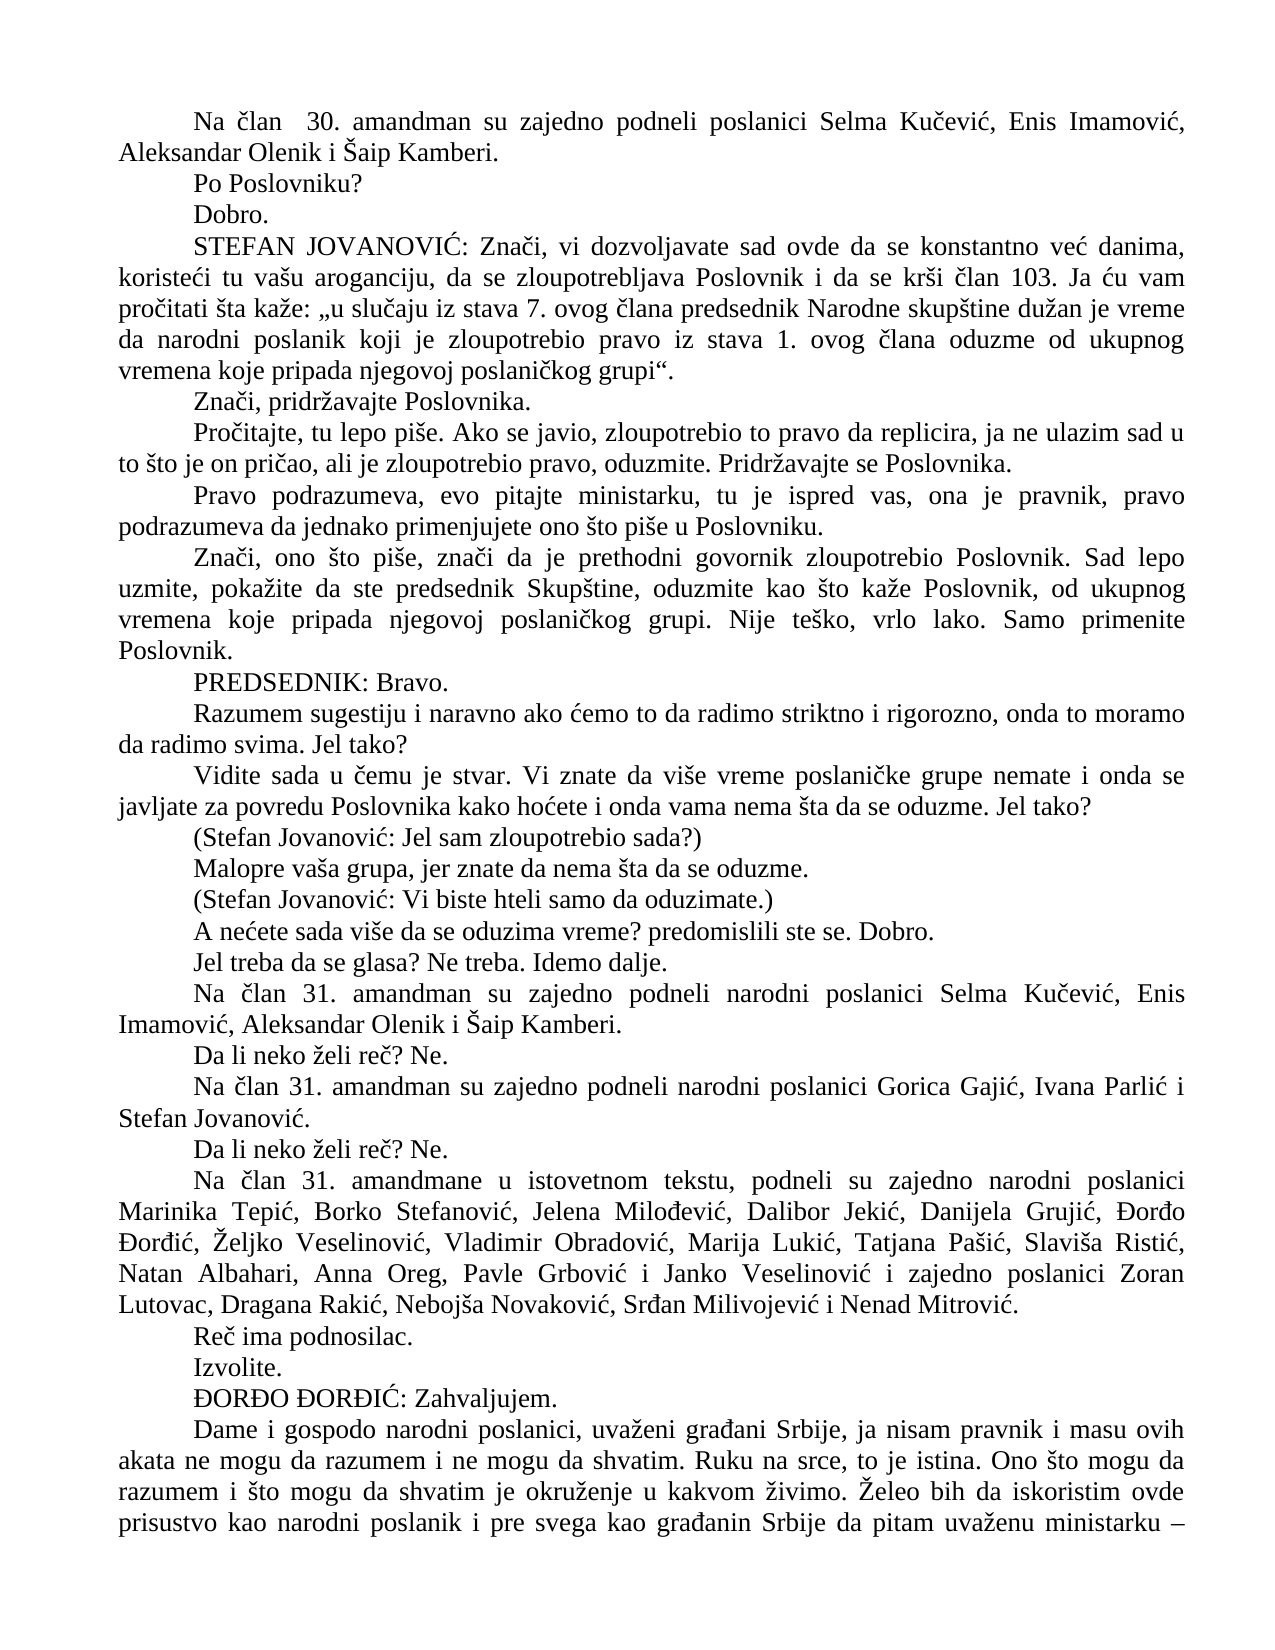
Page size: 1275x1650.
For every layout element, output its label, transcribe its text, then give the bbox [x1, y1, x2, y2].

text Razumem sugestiju i naravno ako ćemo to da radimo striktno i rigorozno, onda to moramo da radimo svima. Jel tako? [118, 697, 1186, 759]
text Na član 31. amandman su zajedno podneli narodni poslanici Selma Kučević, Enis Imamović, Aleksandar Olenik i Šaip Kamberi. [118, 977, 1186, 1039]
text Na član 30. amandman su zajedno podneli poslanici Selma Kučević, Enis Imamović, Aleksandar Olenik i Šaip Kamberi. [118, 105, 1186, 167]
text PREDSEDNIK: Bravo. [118, 666, 1186, 697]
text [118, 1413, 1186, 1538]
text (Stefan Jovanović: Vi biste hteli samo da oduzimate.) [118, 884, 1186, 915]
text Pravo podrazumeva, evo pitajte ministarku, tu je ispred vas, ona je pravnik, pravo podrazumeva da jednako primenjujete ono što piše u Poslovniku. [118, 479, 1186, 541]
text ĐORĐO ĐORĐIĆ: Zahvaljujem. [118, 1382, 1186, 1413]
text Dobro. [118, 198, 1186, 229]
text Znači, ono što piše, znači da je prethodni govornik zloupotrebio Poslovnik. Sad lepo uzmite, pokažite da ste predsednik Skupštine, oduzmite kao što kaže Poslovnik, od ukupnog vremena koje pripada njegovoj poslaničkog grupi. Nije teško, vrlo lako. Samo primenite Poslovnik. [118, 541, 1186, 666]
text Da li neko želi reč? Ne. [118, 1039, 1186, 1071]
text Pročitajte, tu lepo piše. Ako se javio, zloupotrebio to pravo da replicira, ja ne ulazim sad u to što je on pričao, ali je zloupotrebio pravo, oduzmite. Pridržavajte se Poslovnika. [118, 416, 1186, 479]
text (Stefan Jovanović: Jel sam zloupotrebio sada?) [118, 821, 1186, 852]
text Da li neko želi reč? Ne. [118, 1133, 1186, 1164]
text Jel treba da se glasa? Ne treba. Idemo dalje. [118, 946, 1186, 977]
text Znači, pridržavajte Poslovnika. [118, 385, 1186, 416]
text Po Poslovniku? [118, 167, 1186, 198]
text Reč ima podnosilac. [118, 1320, 1186, 1351]
text Na član 31. amandmane u istovetnom tekstu, podneli su zajedno narodni poslanici Marinika Tepić, Borko Stefanović, Jelena Milođević, Dalibor Jekić, Danijela Grujić, Đorđo Đorđić, Željko Veselinović, Vladimir Obradović, Marija Lukić, Tatjana Pašić, Slaviša Ristić, Natan Albahari, Anna Oreg, Pavle Grbović i Janko Veselinović i zajedno poslanici Zoran Lutovac, Dragana Rakić, Nebojša Novaković, Srđan Milivojević i Nenad Mitrović. [118, 1164, 1186, 1320]
text Vidite sada u čemu je stvar. Vi znate da više vreme poslaničke grupe nemate i onda se javljate za povredu Poslovnika kako hoćete i onda vama nema šta da se oduzme. Jel tako? [118, 759, 1186, 821]
text A nećete sada više da se oduzima vreme? predomislili ste se. Dobro. [118, 915, 1186, 946]
text Malopre vaša grupa, jer znate da nema šta da se oduzme. [118, 852, 1186, 884]
text Izvolite. [118, 1351, 1186, 1382]
text Na član 31. amandman su zajedno podneli narodni poslanici Gorica Gajić, Ivana Parlić i Stefan Jovanović. [118, 1071, 1186, 1133]
text STEFAN JOVANOVIĆ: Znači, vi dozvoljavate sad ovde da se konstantno već danima, koristeći tu vašu aroganciju, da se zloupotrebljava Poslovnik i da se krši član 103. Ja ću vam pročitati šta kaže: „u slučaju iz stava 7. ovog člana predsednik Narodne skupštine dužan je vreme da narodni poslanik koji je zloupotrebio pravo iz stava 1. ovog člana oduzme od ukupnog vremena koje pripada njegovoj poslaničkog grupi“. [118, 229, 1186, 385]
